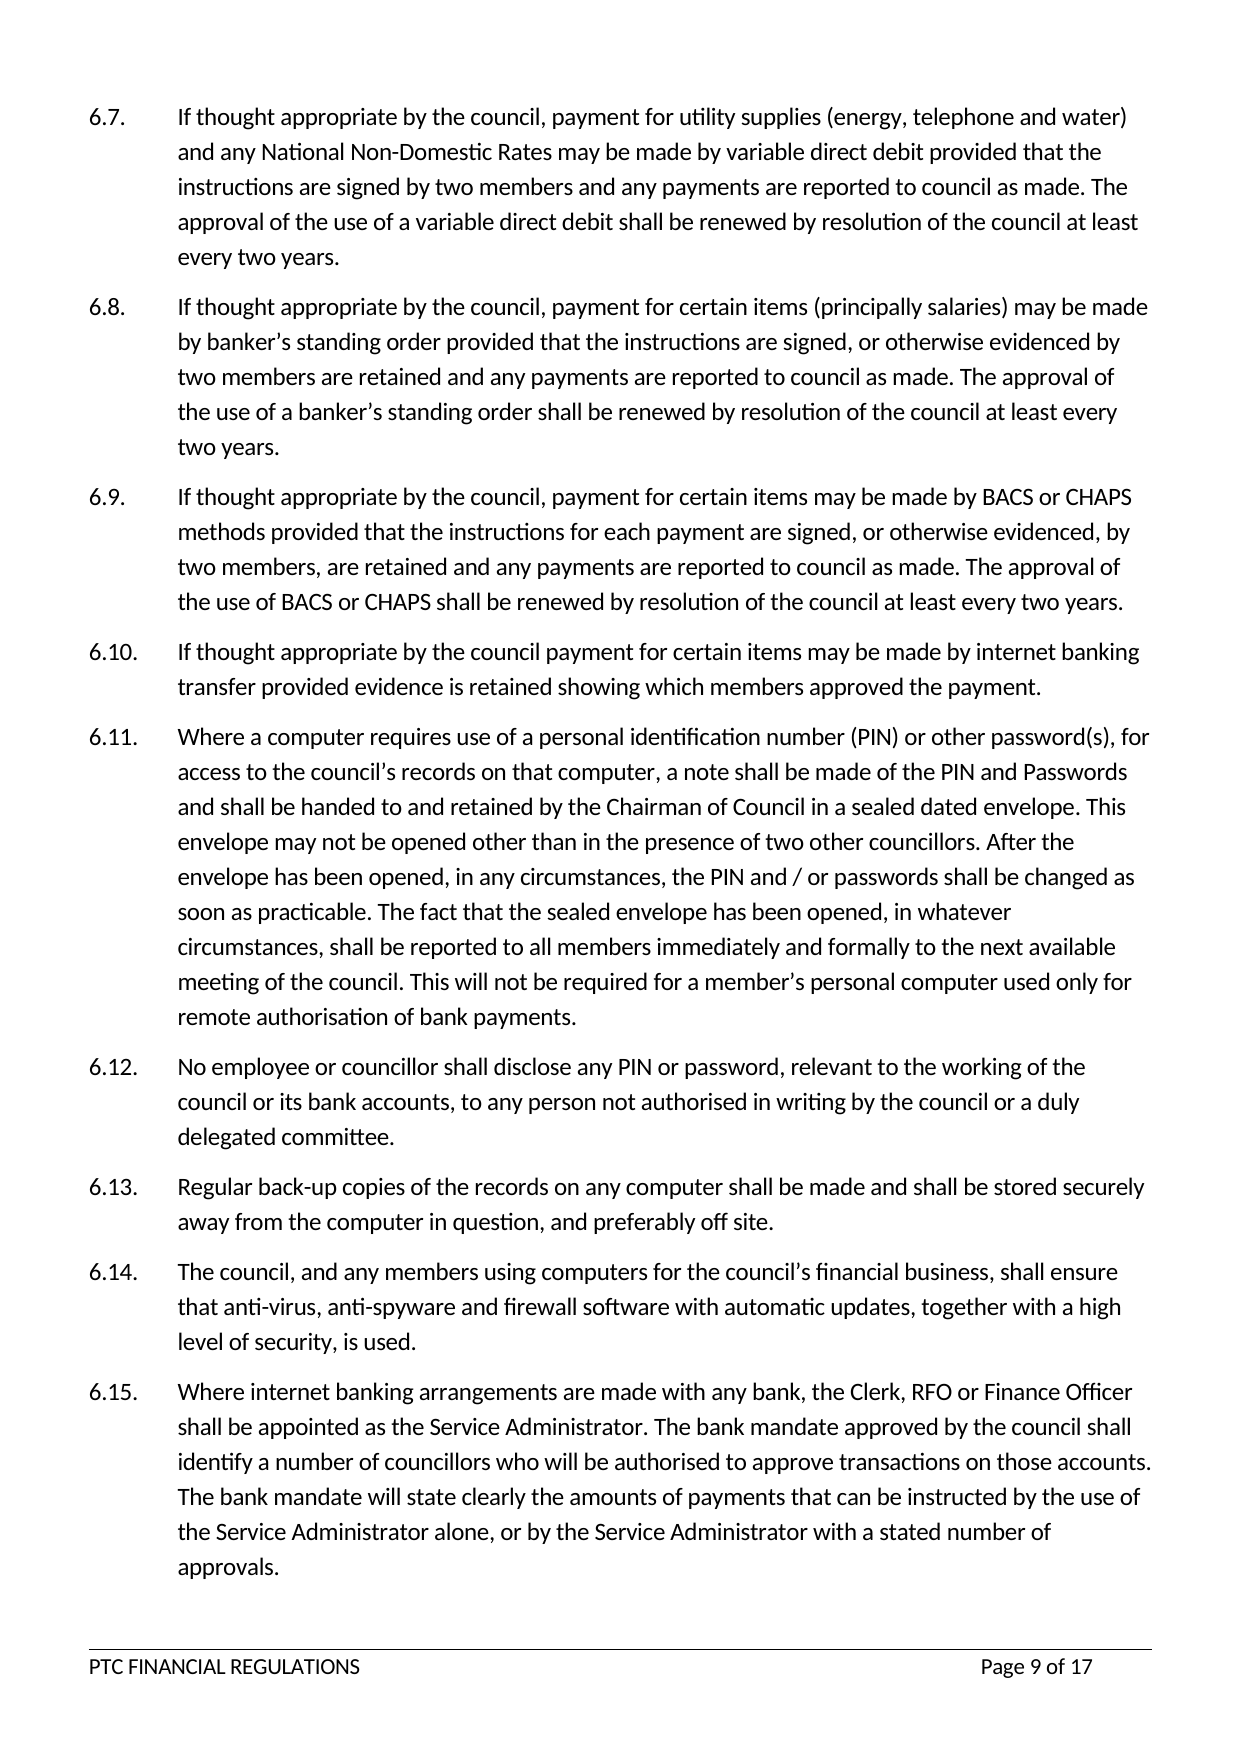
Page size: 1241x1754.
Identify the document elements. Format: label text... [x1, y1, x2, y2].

list The council, and any members using computers for the council’s financial business, shall ensure that anti-virus, anti-spyware and firewall software with automatic updates, together with a high level of security, is used. [89, 1256, 1152, 1357]
list Where internet banking arrangements are made with any bank, the Clerk, RFO or Finance Officer shall be appointed as the Service Administrator. The bank mandate approved by the council shall identify a number of councillors who will be authorised to approve transactions on those accounts. The bank mandate will state clearly the amounts of payments that can be instructed by the use of the Service Administrator alone, or by the Service Administrator with a stated number of approvals. [89, 1376, 1152, 1582]
list If thought appropriate by the council, payment for certain items (principally salaries) may be made by banker’s standing order provided that the instructions are signed, or otherwise evidenced by two members are retained and any payments are reported to council as made. The approval of the use of a banker’s standing order shall be renewed by resolution of the council at least every two years. [89, 291, 1152, 462]
list If thought appropriate by the council payment for certain items may be made by internet banking transfer provided evidence is retained showing which members approved the payment. [89, 636, 1152, 702]
list Where a computer requires use of a personal identification number (PIN) or other password(s), for access to the council’s records on that computer, a note shall be made of the PIN and Passwords and shall be handed to and retained by the Chairman of Council in a sealed dated envelope. This envelope may not be opened other than in the presence of two other councillors. After the envelope has been opened, in any circumstances, the PIN and / or passwords shall be changed as soon as practicable. The fact that the sealed envelope has been opened, in whatever circumstances, shall be reported to all members immediately and formally to the next available meeting of the council. This will not be required for a member’s personal computer used only for remote authorisation of bank payments. [89, 721, 1152, 1032]
list If thought appropriate by the council, payment for certain items may be made by BACS or CHAPS methods provided that the instructions for each payment are signed, or otherwise evidenced, by two members, are retained and any payments are reported to council as made. The approval of the use of BACS or CHAPS shall be renewed by resolution of the council at least every two years. [89, 481, 1152, 617]
list No employee or councillor shall disclose any PIN or password, relevant to the working of the council or its bank accounts, to any person not authorised in writing by the council or a duly delegated committee. [89, 1051, 1152, 1152]
list If thought appropriate by the council, payment for utility supplies (energy, telephone and water) and any National Non-Domestic Rates may be made by variable direct debit provided that the instructions are signed by two members and any payments are reported to council as made. The approval of the use of a variable direct debit shall be renewed by resolution of the council at least every two years. [89, 101, 1152, 272]
list Regular back-up copies of the records on any computer shall be made and shall be stored securely away from the computer in question, and preferably off site. [89, 1171, 1152, 1237]
